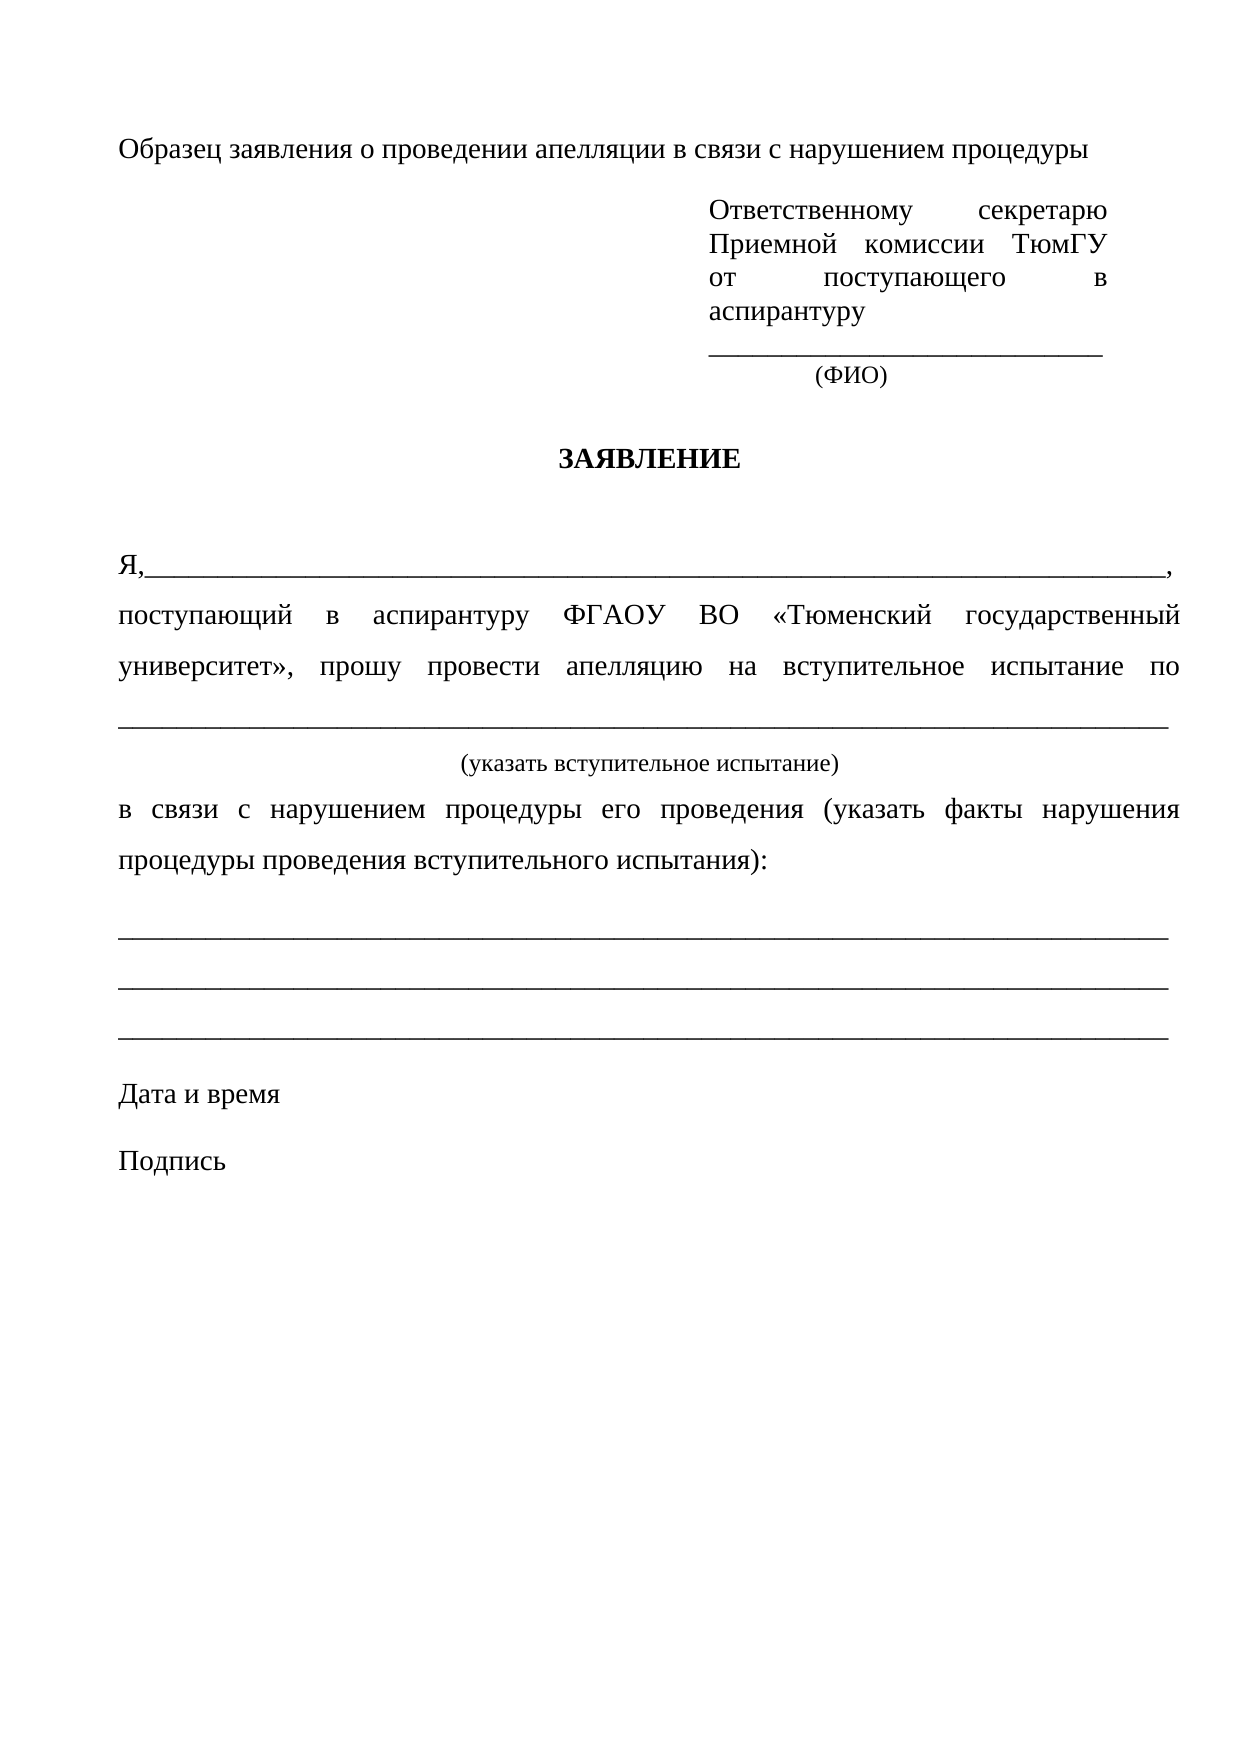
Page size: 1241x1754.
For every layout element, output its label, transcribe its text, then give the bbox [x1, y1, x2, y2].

text в связи с нарушением процедуры его проведения (указать факты нарушения процедуры проведения вступительного испытания): [118, 792, 1181, 875]
text Образец заявления о проведении апелляции в связи с нарушением процедуры [118, 131, 1181, 192]
text Подпись [118, 1143, 1181, 1177]
text ________________________________________________________________________________________________________________________________________________________________________________________________________________________ [118, 909, 1181, 1043]
text Дата и время [118, 1076, 1181, 1110]
text (указать вступительное испытание) [118, 748, 1181, 777]
text Я,______________________________________________________________________,поступающий в аспирантуру ФГАОУ ВО «Тюменский государственный университет», прошу провести апелляцию на вступительное испытание по ________________________________________________________________________ [118, 547, 1181, 732]
text Ответственному секретарю Приемной комиссии ТюмГУ от поступающего в аспирантуру ___________________________ (ФИО) [709, 192, 1107, 389]
text Заявление [118, 442, 1181, 475]
